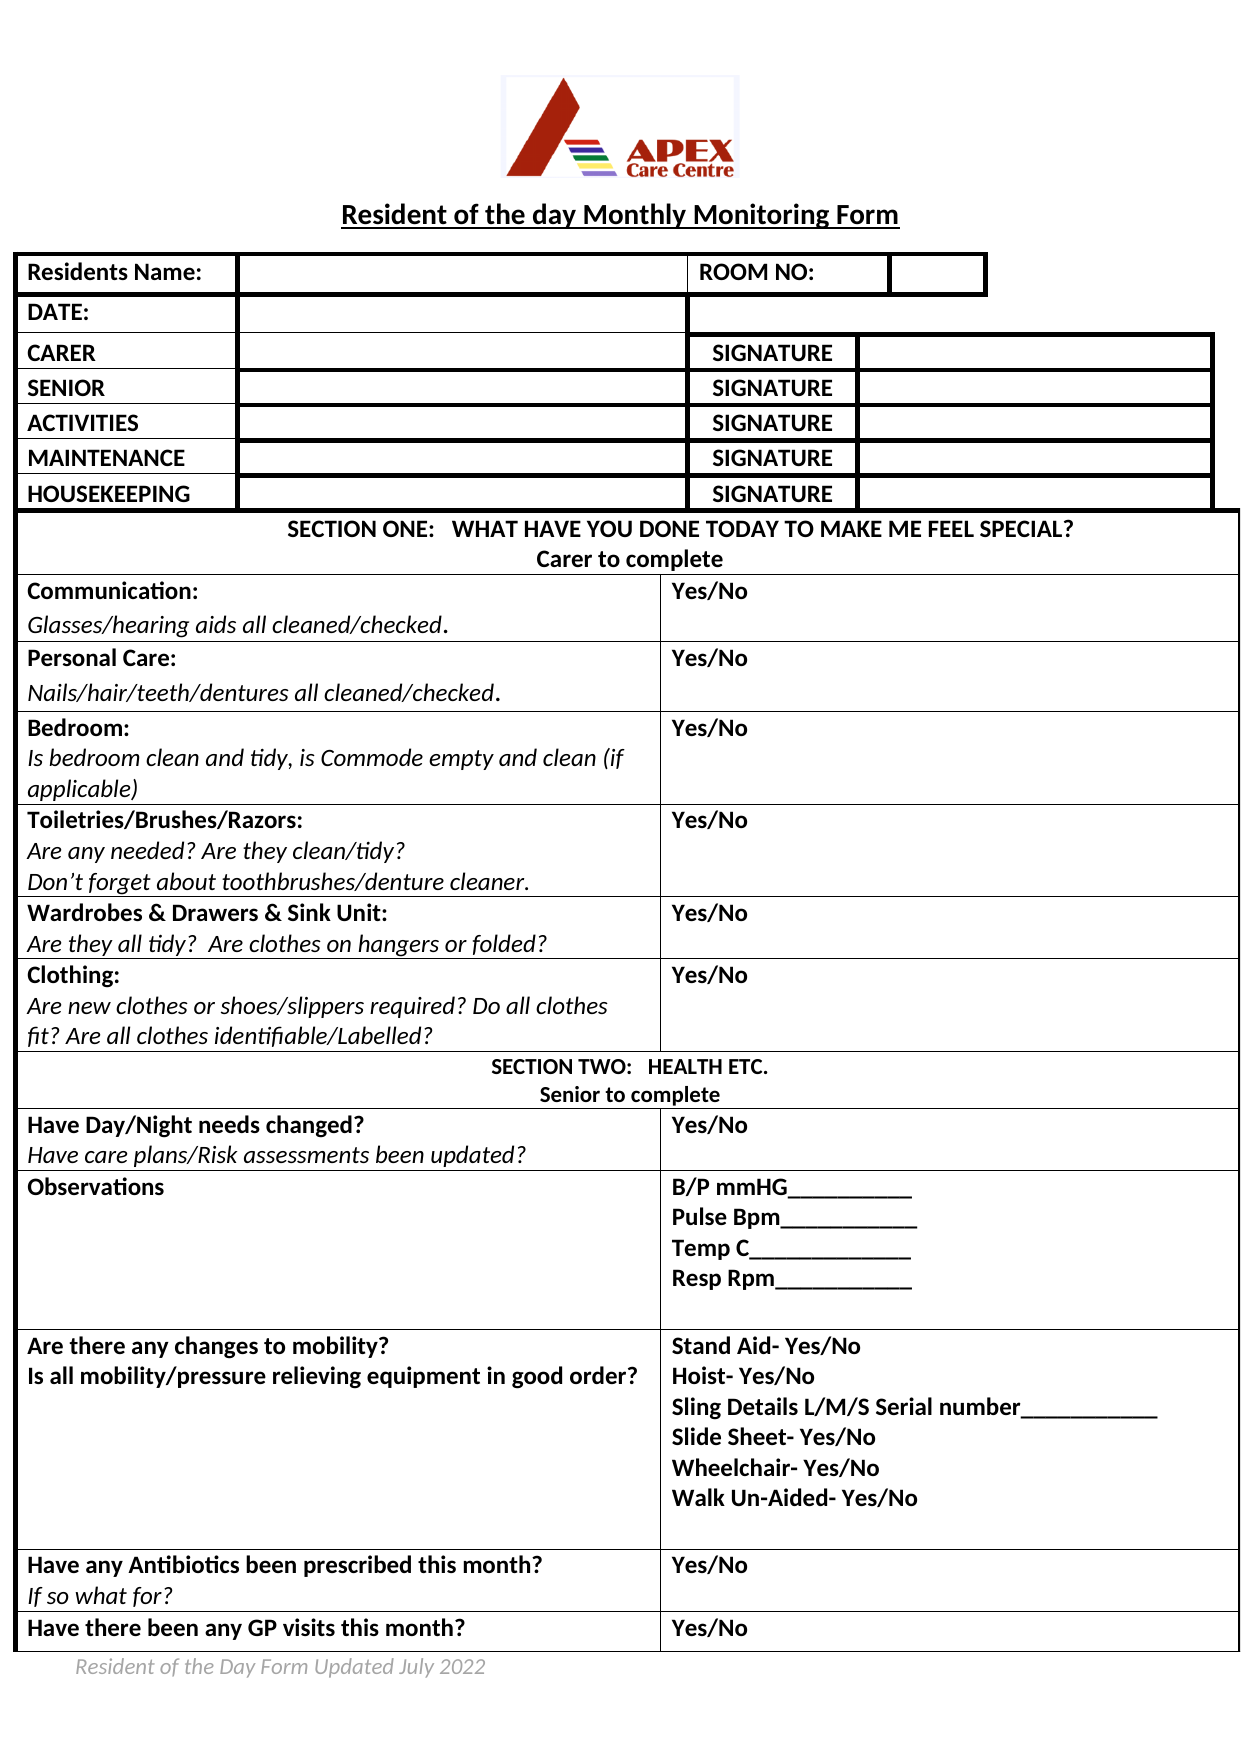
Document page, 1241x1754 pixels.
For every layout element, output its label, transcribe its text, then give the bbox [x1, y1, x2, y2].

table_cell DATE: [18, 297, 235, 332]
text Resident of the day Monthly Monitoring Form [75, 196, 1165, 232]
table_cell [860, 407, 1210, 438]
table_cell MAINTENANCE [18, 439, 235, 473]
table_cell [240, 443, 685, 473]
table_cell Have any Antibiotics been prescribed this month? If so what for? [18, 1550, 660, 1611]
picture [500, 75, 740, 178]
table_header [892, 256, 983, 292]
table_cell Yes/No [661, 1109, 1238, 1170]
table_cell Wardrobes & Drawers & Sink Unit: Are they all tidy? Are clothes on hangers or folded? [18, 897, 660, 958]
table_cell Stand Aid- Yes/No Hoist- Yes/No Sling Details L/M/S Serial number___________ Slide Sheet- Yes/No Wheelchair- Yes/No Walk Un-Aided- Yes/No [661, 1330, 1238, 1548]
table_cell Observations [18, 1171, 660, 1329]
table_cell [860, 372, 1210, 403]
table_cell Bedroom: Is bedroom clean and tidy, is Commode empty and clean (if applicable) [18, 712, 660, 803]
table_cell SECTION TWO: HEALTH ETC. Senior to complete [18, 1052, 1238, 1108]
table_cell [18, 1612, 660, 1651]
table_cell [860, 443, 1210, 473]
table_cell Clothing: Are new clothes or shoes/slippers required? Do all clothes fit? Are all clothes identifiable/Labelled? [18, 959, 660, 1051]
table_cell [240, 478, 685, 508]
table_cell B/P mmHG__________ Pulse Bpm___________ Temp C_____________ Resp Rpm___________ [661, 1171, 1238, 1329]
table_cell SIGNATURE [690, 372, 855, 403]
table_cell SIGNATURE [690, 478, 855, 508]
table_cell SIGNATURE [690, 407, 855, 438]
table_cell Yes/No [661, 897, 1238, 958]
table_cell Yes/No [661, 959, 1238, 1051]
table_cell Have Day/Night needs changed? Have care plans/Risk assessments been updated? [18, 1109, 660, 1170]
table_cell [240, 372, 685, 403]
table_cell [240, 407, 685, 438]
table_cell [860, 337, 1210, 367]
table_cell Toiletries/Brushes/Razors: Are any needed? Are they clean/tidy? Don’t forget about toothbrushes/denture cleaner. [18, 805, 660, 896]
table_header Residents Name: [18, 256, 235, 292]
table_cell SIGNATURE [690, 337, 855, 367]
table_cell HOUSEKEEPING [18, 474, 235, 508]
table_cell Yes/No [661, 1550, 1238, 1611]
table_cell SIGNATURE [690, 443, 855, 473]
table_cell SENIOR [18, 369, 235, 403]
table_cell Communication: Glasses/hearing aids all cleaned/checked. [18, 575, 660, 641]
table_cell CARER [18, 333, 235, 367]
table_cell ACTIVITIES [18, 404, 235, 438]
table_cell SECTION ONE: WHAT HAVE YOU DONE TODAY TO MAKE ME FEEL SPECIAL? Carer to complete [18, 513, 1238, 574]
table_cell Yes/No [661, 1612, 1238, 1651]
table_cell Personal Care: Nails/hair/teeth/dentures all cleaned/checked. [18, 642, 660, 711]
table_cell [860, 478, 1210, 508]
table_cell Are there any changes to mobility? Is all mobility/pressure relieving equipment in good order? [18, 1330, 660, 1548]
table_cell [240, 297, 685, 332]
table_cell Yes/No [661, 642, 1238, 711]
table_header ROOM NO: [688, 256, 887, 292]
table_header [240, 256, 687, 292]
table_cell Yes/No [661, 712, 1238, 803]
table_cell [240, 333, 685, 367]
table_cell Yes/No [661, 805, 1238, 896]
table_cell Yes/No [661, 575, 1238, 641]
